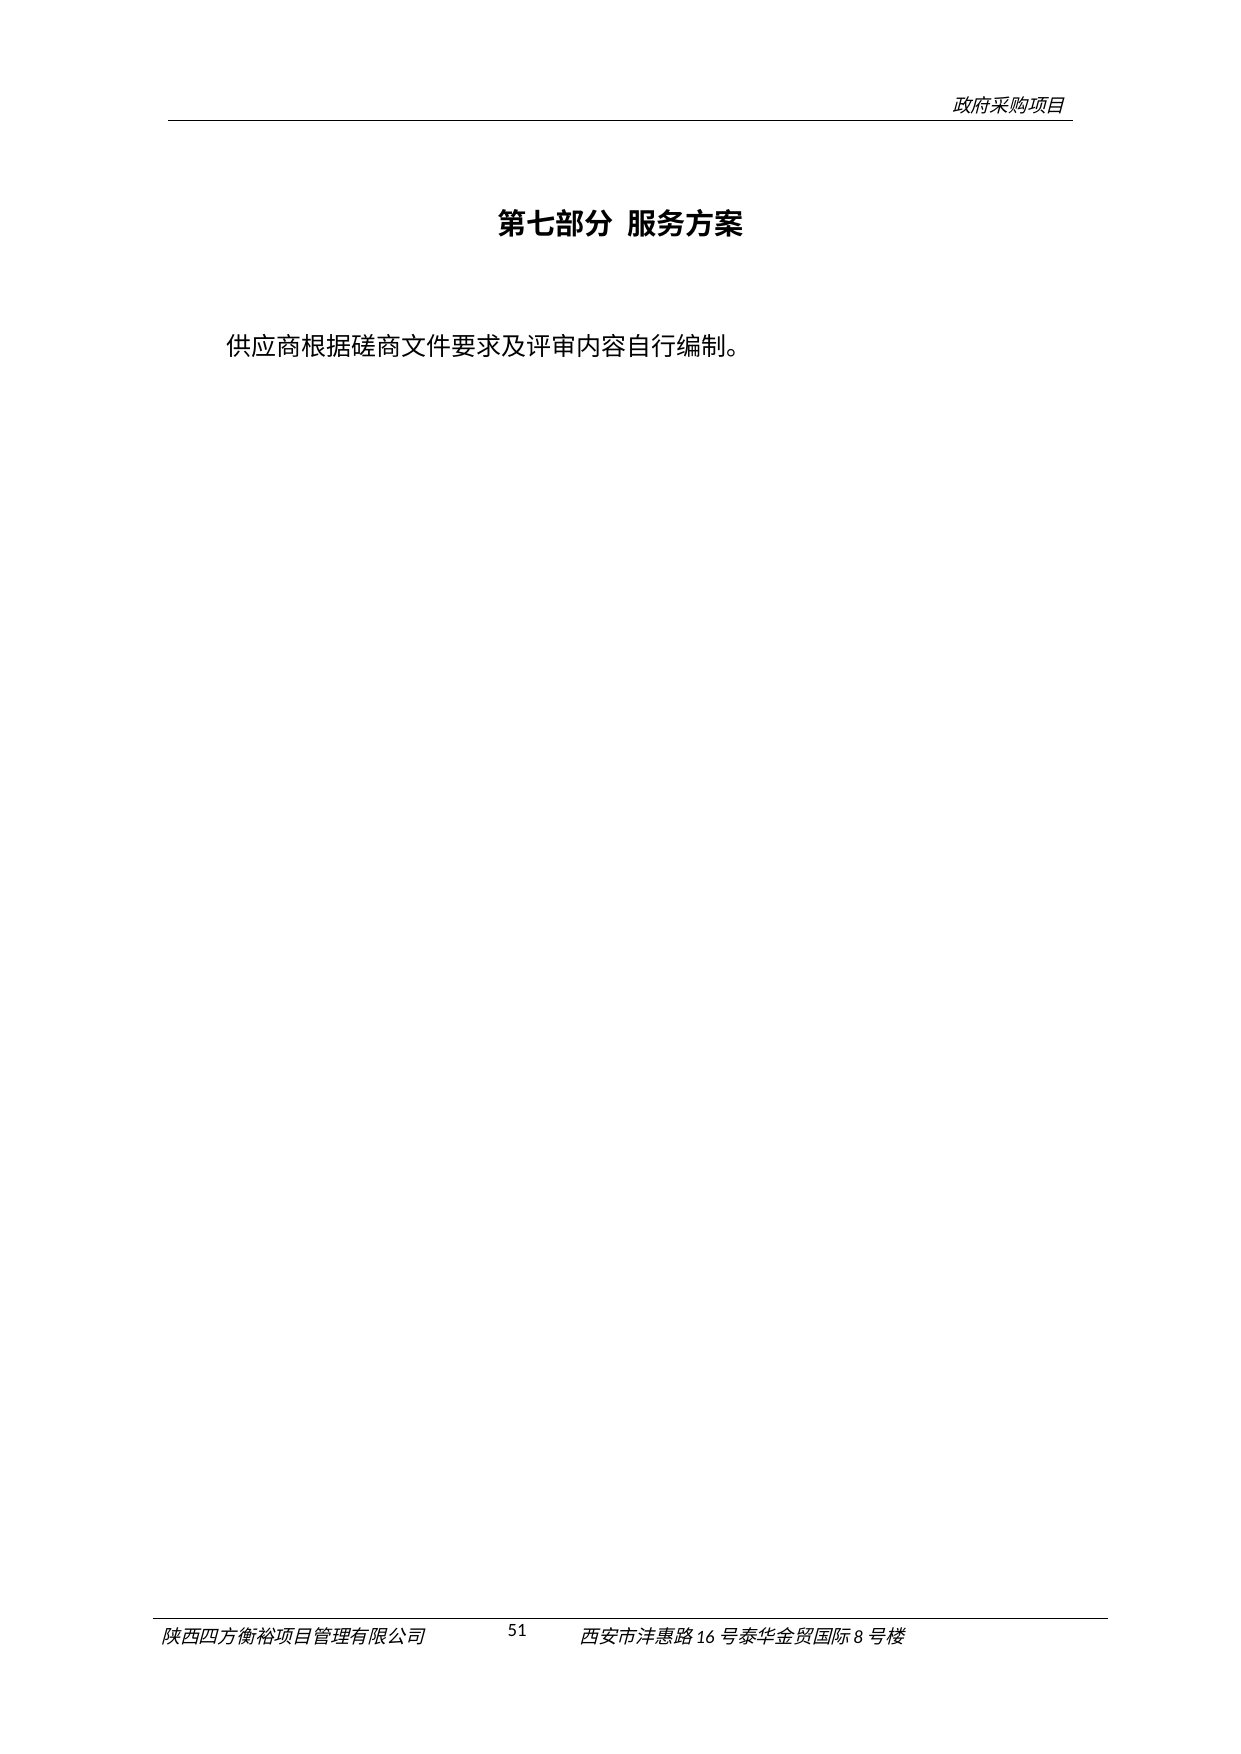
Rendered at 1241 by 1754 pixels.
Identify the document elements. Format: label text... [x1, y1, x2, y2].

subtitle 第七部分 服务方案 [176, 189, 1064, 254]
text 供应商根据磋商文件要求及评审内容自行编制。 [176, 312, 1064, 377]
